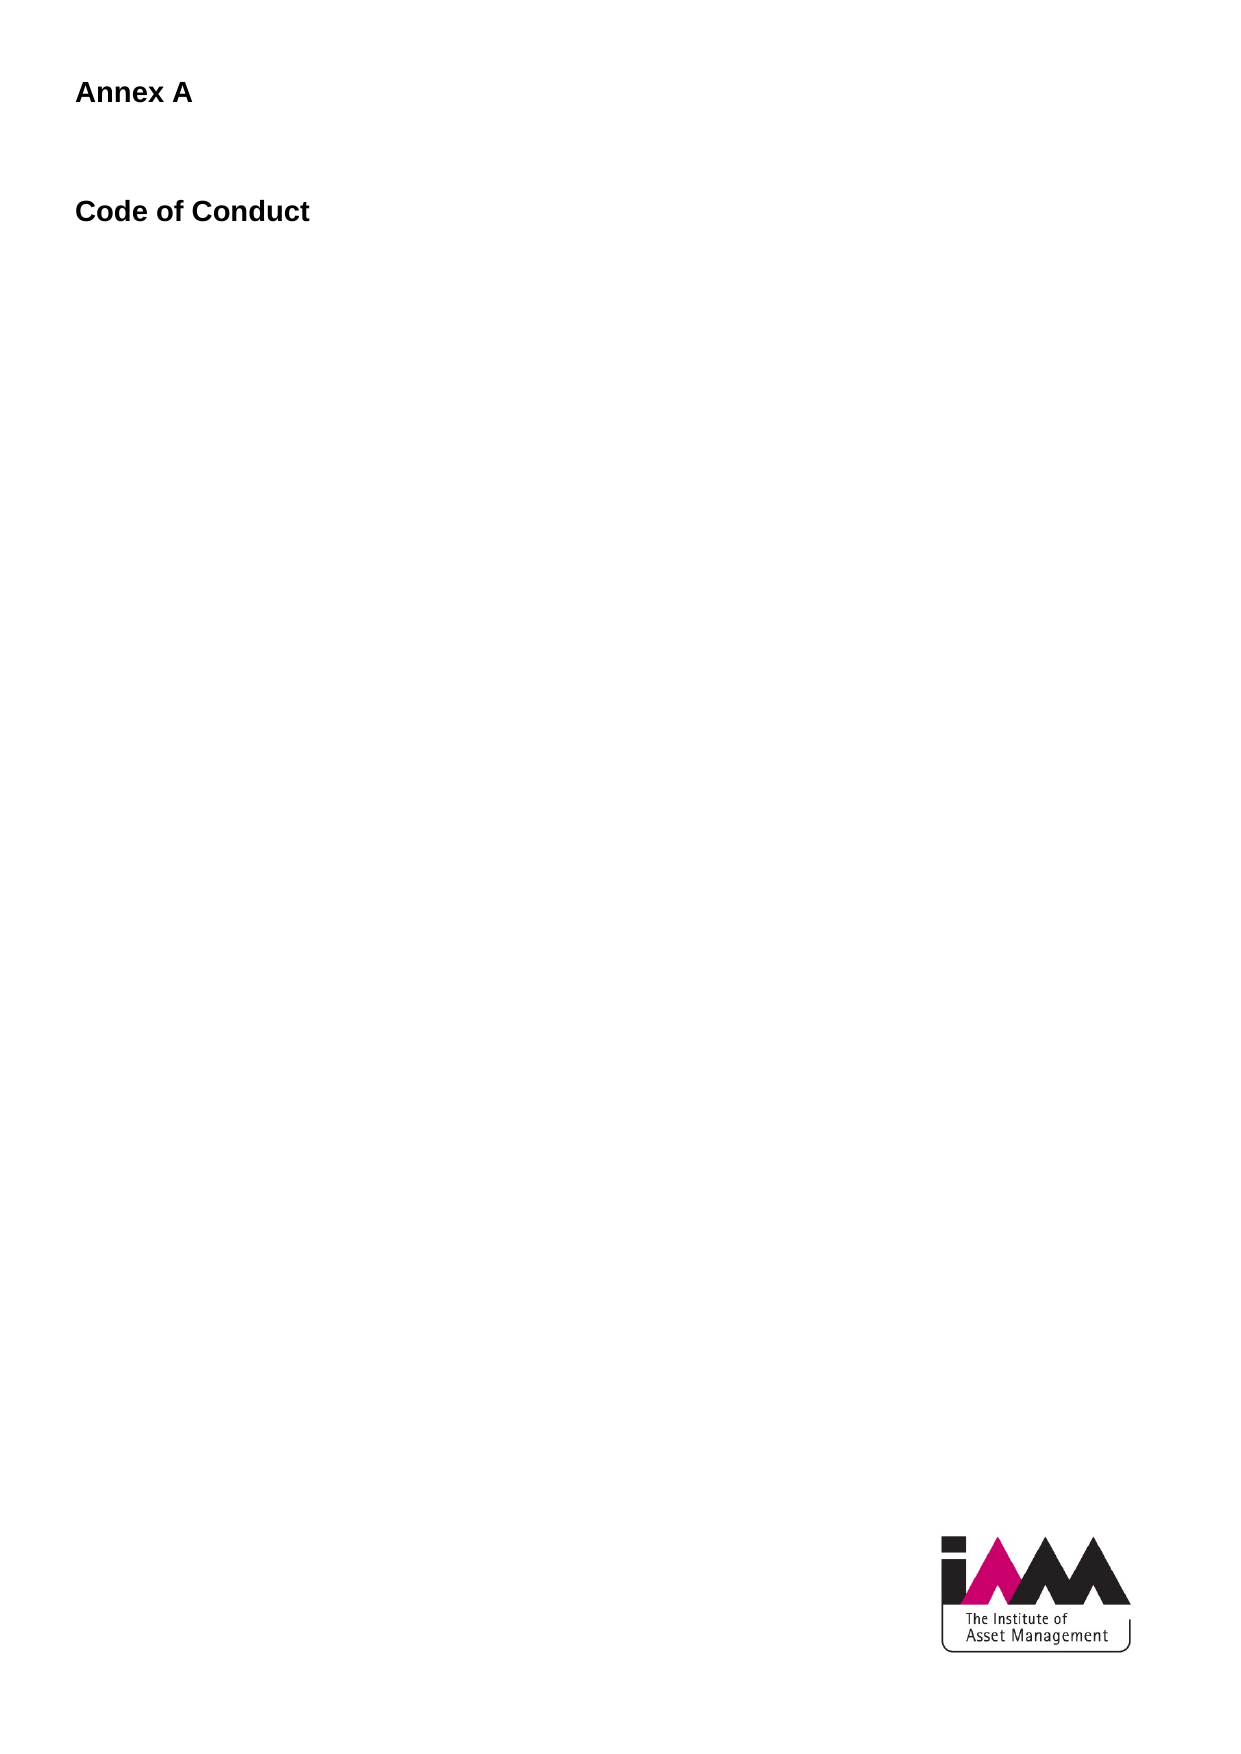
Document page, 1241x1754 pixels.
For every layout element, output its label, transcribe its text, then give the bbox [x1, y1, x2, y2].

text Annex A [75, 75, 1165, 108]
text Code of Conduct [75, 194, 1165, 227]
picture [937, 1529, 1137, 1659]
